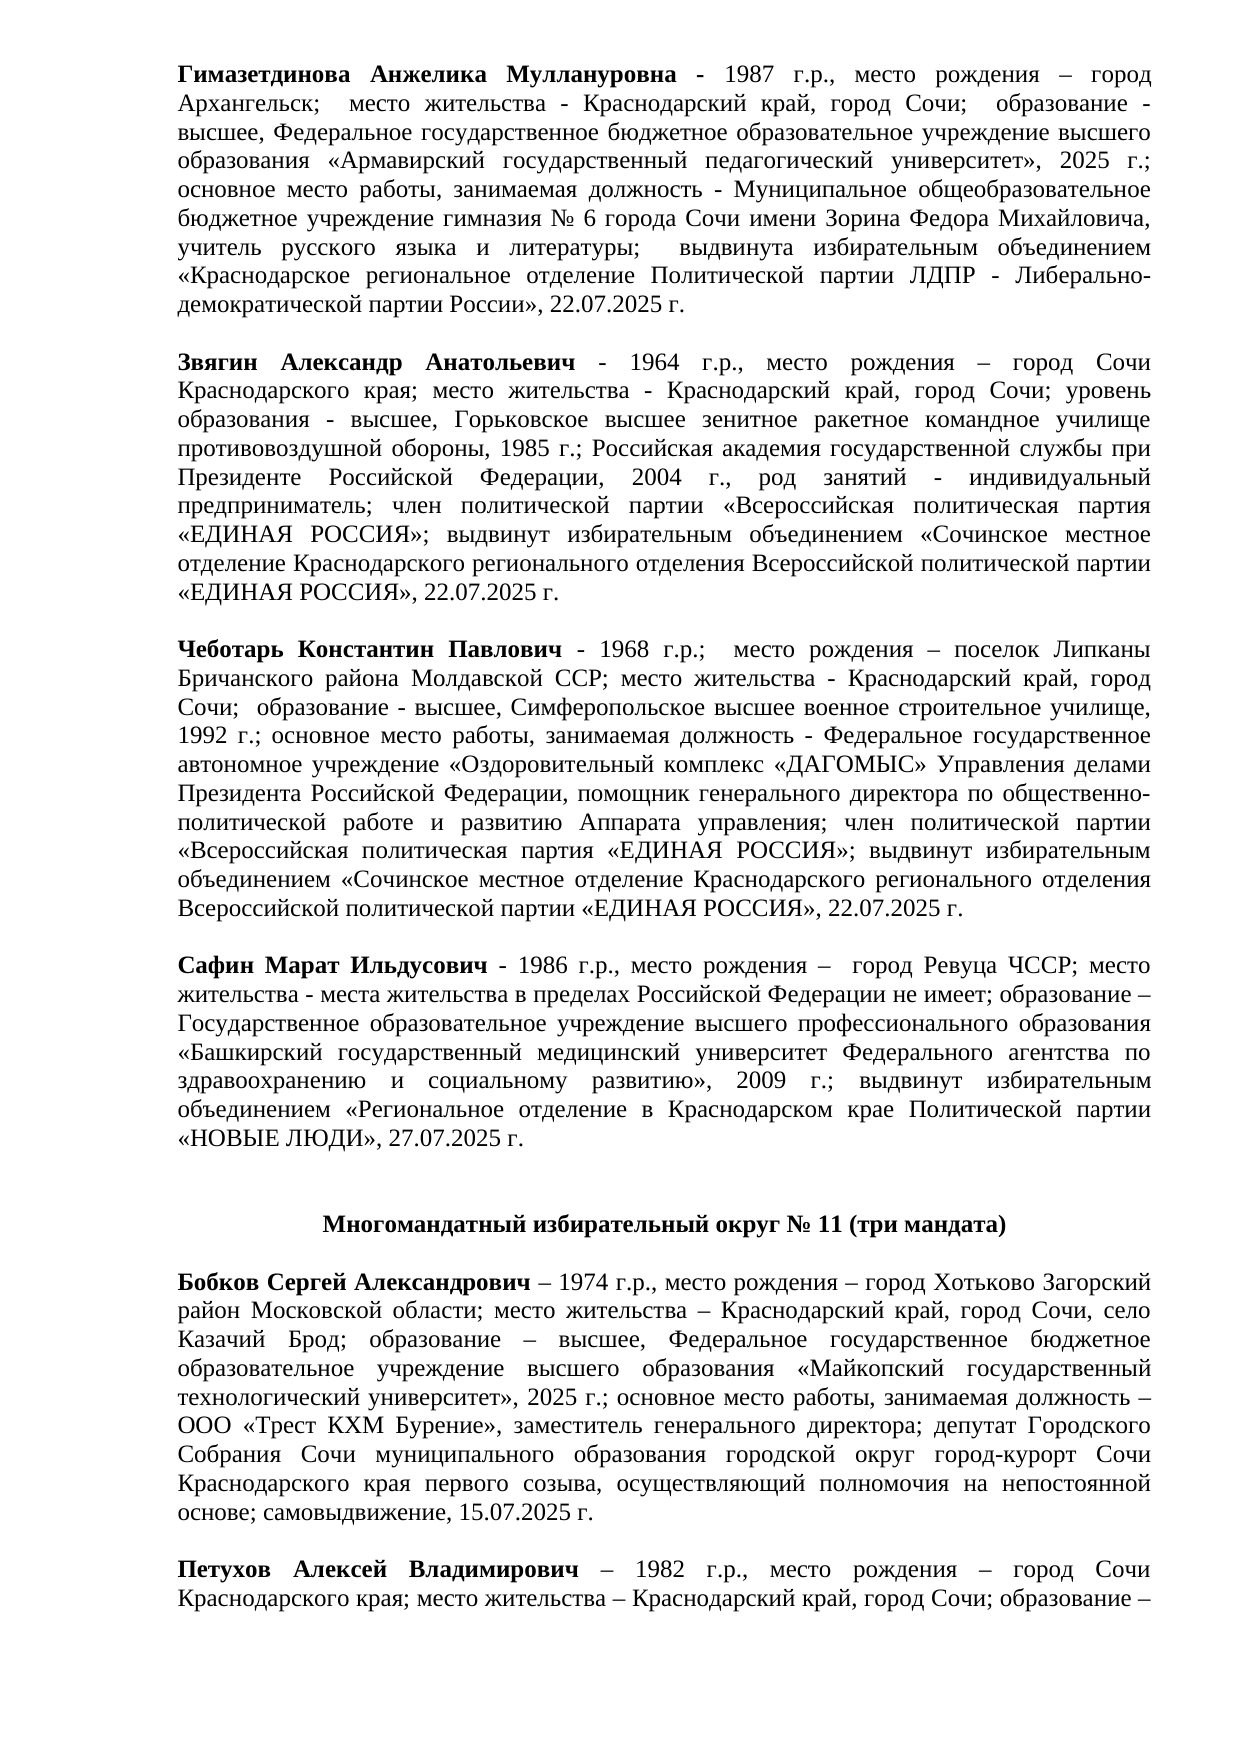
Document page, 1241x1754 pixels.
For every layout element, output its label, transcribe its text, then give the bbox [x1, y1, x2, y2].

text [177, 1554, 1152, 1612]
text Чеботарь Константин Павлович - 1968 г.р.; место рождения – поселок Липканы Бричанского района Молдавской ССР; место жительства - Краснодарский край, город Сочи; образование - высшее, Симферопольское высшее военное строительное училище, 1992 г.; основное место работы, занимаемая должность - Федеральное государственное автономное учреждение «Оздоровительный комплекс «ДАГОМЫС» Управления делами Президента Российской Федерации, помощник генерального директора по общественно-политической работе и развитию Аппарата управления; член политической партии «Всероссийская политическая партия «ЕДИНАЯ РОССИЯ»; выдвинут избирательным объединением «Сочинское местное отделение Краснодарского регионального отделения Всероссийской политической партии «ЕДИНАЯ РОССИЯ», 22.07.2025 г. [177, 634, 1152, 922]
text Бобков Сергей Александрович – 1974 г.р., место рождения – город Хотьково Загорский район Московской области; место жительства – Краснодарский край, город Сочи, село Казачий Брод; образование – высшее, Федеральное государственное бюджетное образовательное учреждение высшего образования «Майкопский государственный технологический университет», 2025 г.; основное место работы, занимаемая должность – ООО «Трест КХМ Бурение», заместитель генерального директора; депутат Городского Собрания Сочи муниципального образования городской округ город-курорт Сочи Краснодарского края первого созыва, осуществляющий полномочия на непостоянной основе; самовыдвижение, 15.07.2025 г. [177, 1267, 1152, 1525]
text Многомандатный избирательный округ № 11 (три мандата) [177, 1209, 1152, 1238]
text Гимазетдинова Анжелика Муллануровна - 1987 г.р., место рождения – город Архангельск; место жительства - Краснодарский край, город Сочи; образование - высшее, Федеральное государственное бюджетное образовательное учреждение высшего образования «Армавирский государственный педагогический университет», 2025 г.; основное место работы, занимаемая должность - Муниципальное общеобразовательное бюджетное учреждение гимназия № 6 города Сочи имени Зорина Федора Михайловича, учитель русского языка и литературы; выдвинута избирательным объединением «Краснодарское региональное отделение Политической партии ЛДПР - Либерально-демократической партии России», 22.07.2025 г. [177, 59, 1152, 318]
text Сафин Марат Ильдусович - 1986 г.р., место рождения – город Ревуца ЧССР; место жительства - места жительства в пределах Российской Федерации не имеет; образование – Государственное образовательное учреждение высшего профессионального образования «Башкирский государственный медицинский университет Федерального агентства по здравоохранению и социальному развитию», 2009 г.; выдвинут избирательным объединением «Региональное отделение в Краснодарском крае Политической партии «НОВЫЕ ЛЮДИ», 27.07.2025 г. [177, 950, 1152, 1152]
text Звягин Александр Анатольевич - 1964 г.р., место рождения – город Сочи Краснодарского края; место жительства - Краснодарский край, город Сочи; уровень образования - высшее, Горьковское высшее зенитное ракетное командное училище противовоздушной обороны, 1985 г.; Российская академия государственной службы при Президенте Российской Федерации, 2004 г., род занятий - индивидуальный предприниматель; член политической партии «Всероссийская политическая партия «ЕДИНАЯ РОССИЯ»; выдвинут избирательным объединением «Сочинское местное отделение Краснодарского регионального отделения Всероссийской политической партии «ЕДИНАЯ РОССИЯ», 22.07.2025 г. [177, 347, 1152, 605]
